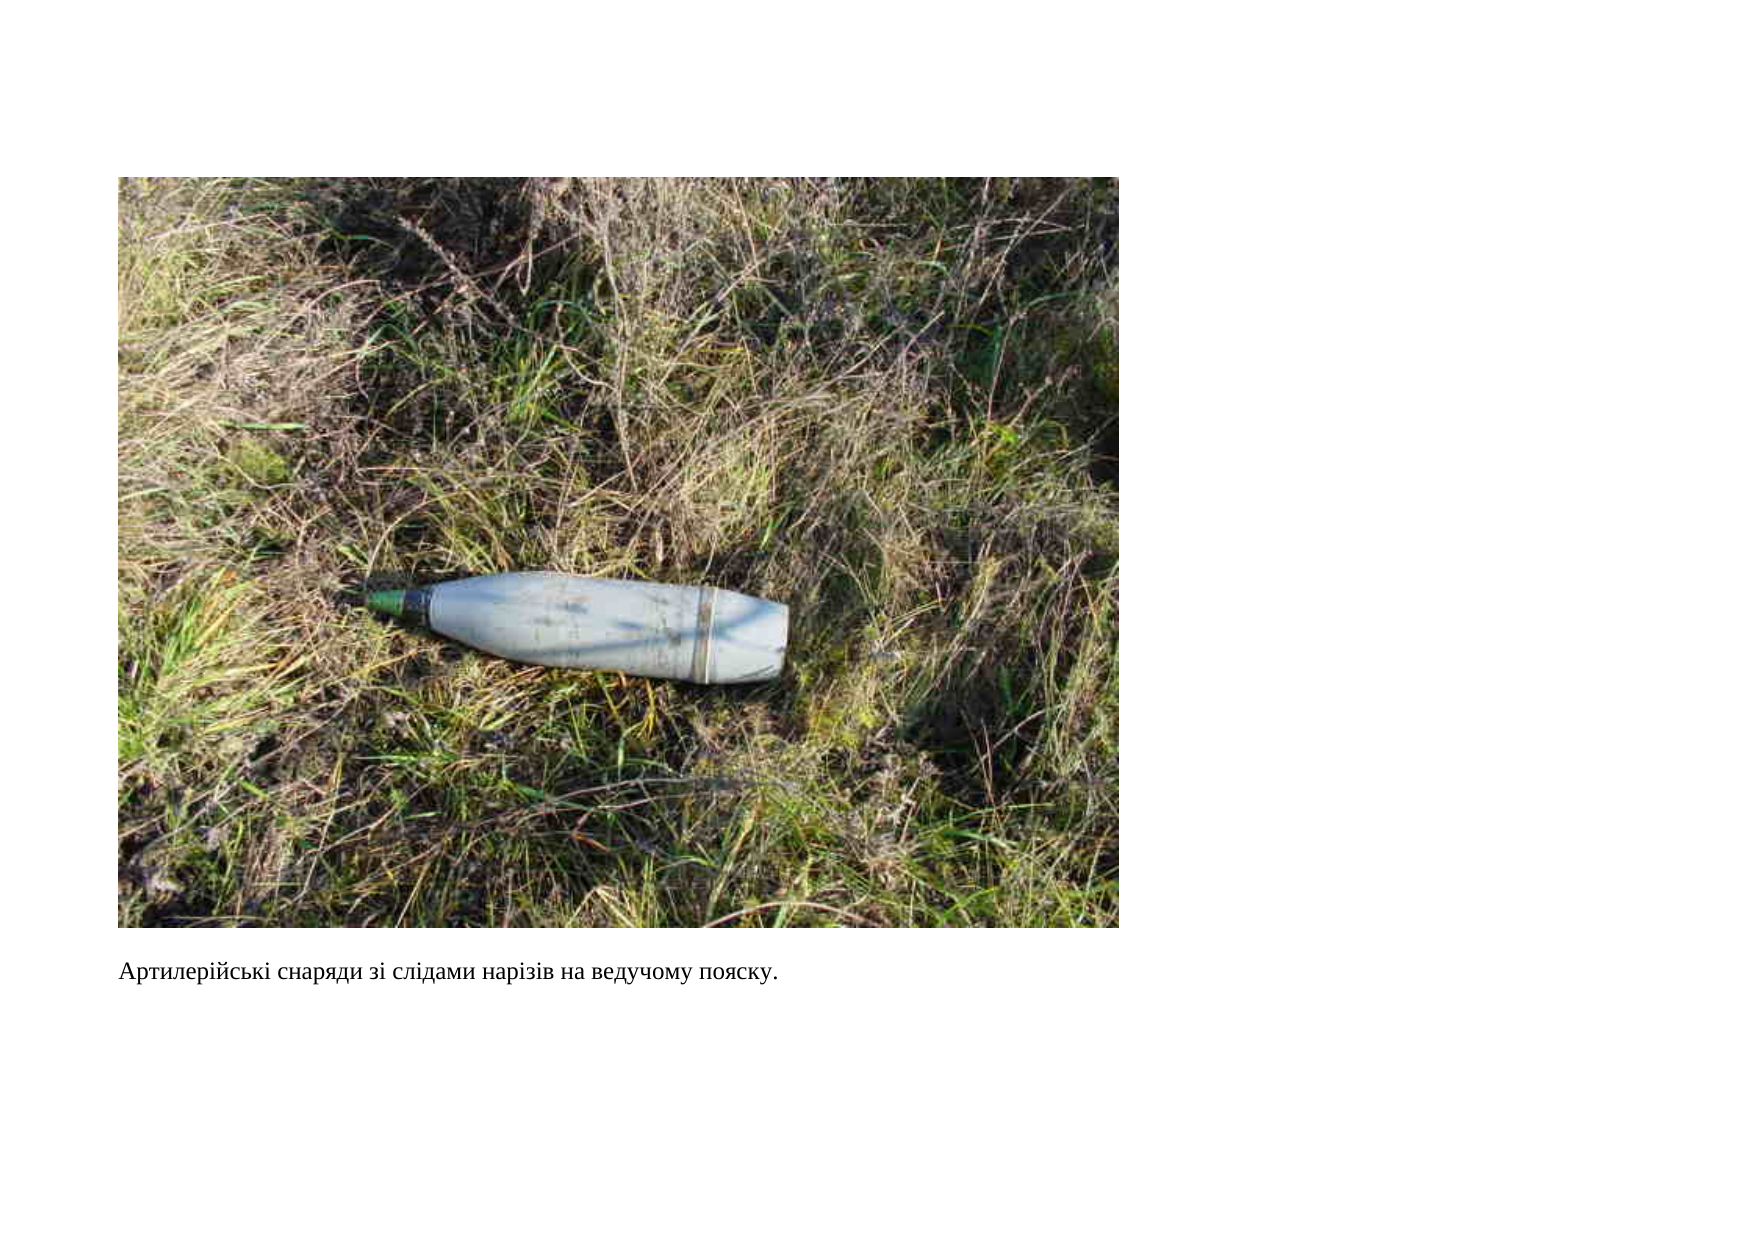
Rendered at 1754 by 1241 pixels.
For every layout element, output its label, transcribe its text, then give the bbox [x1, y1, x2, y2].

text Артилерійські снаряди зі слідами нарізів на ведучому пояску. [118, 956, 1636, 985]
picture [118, 177, 1119, 928]
